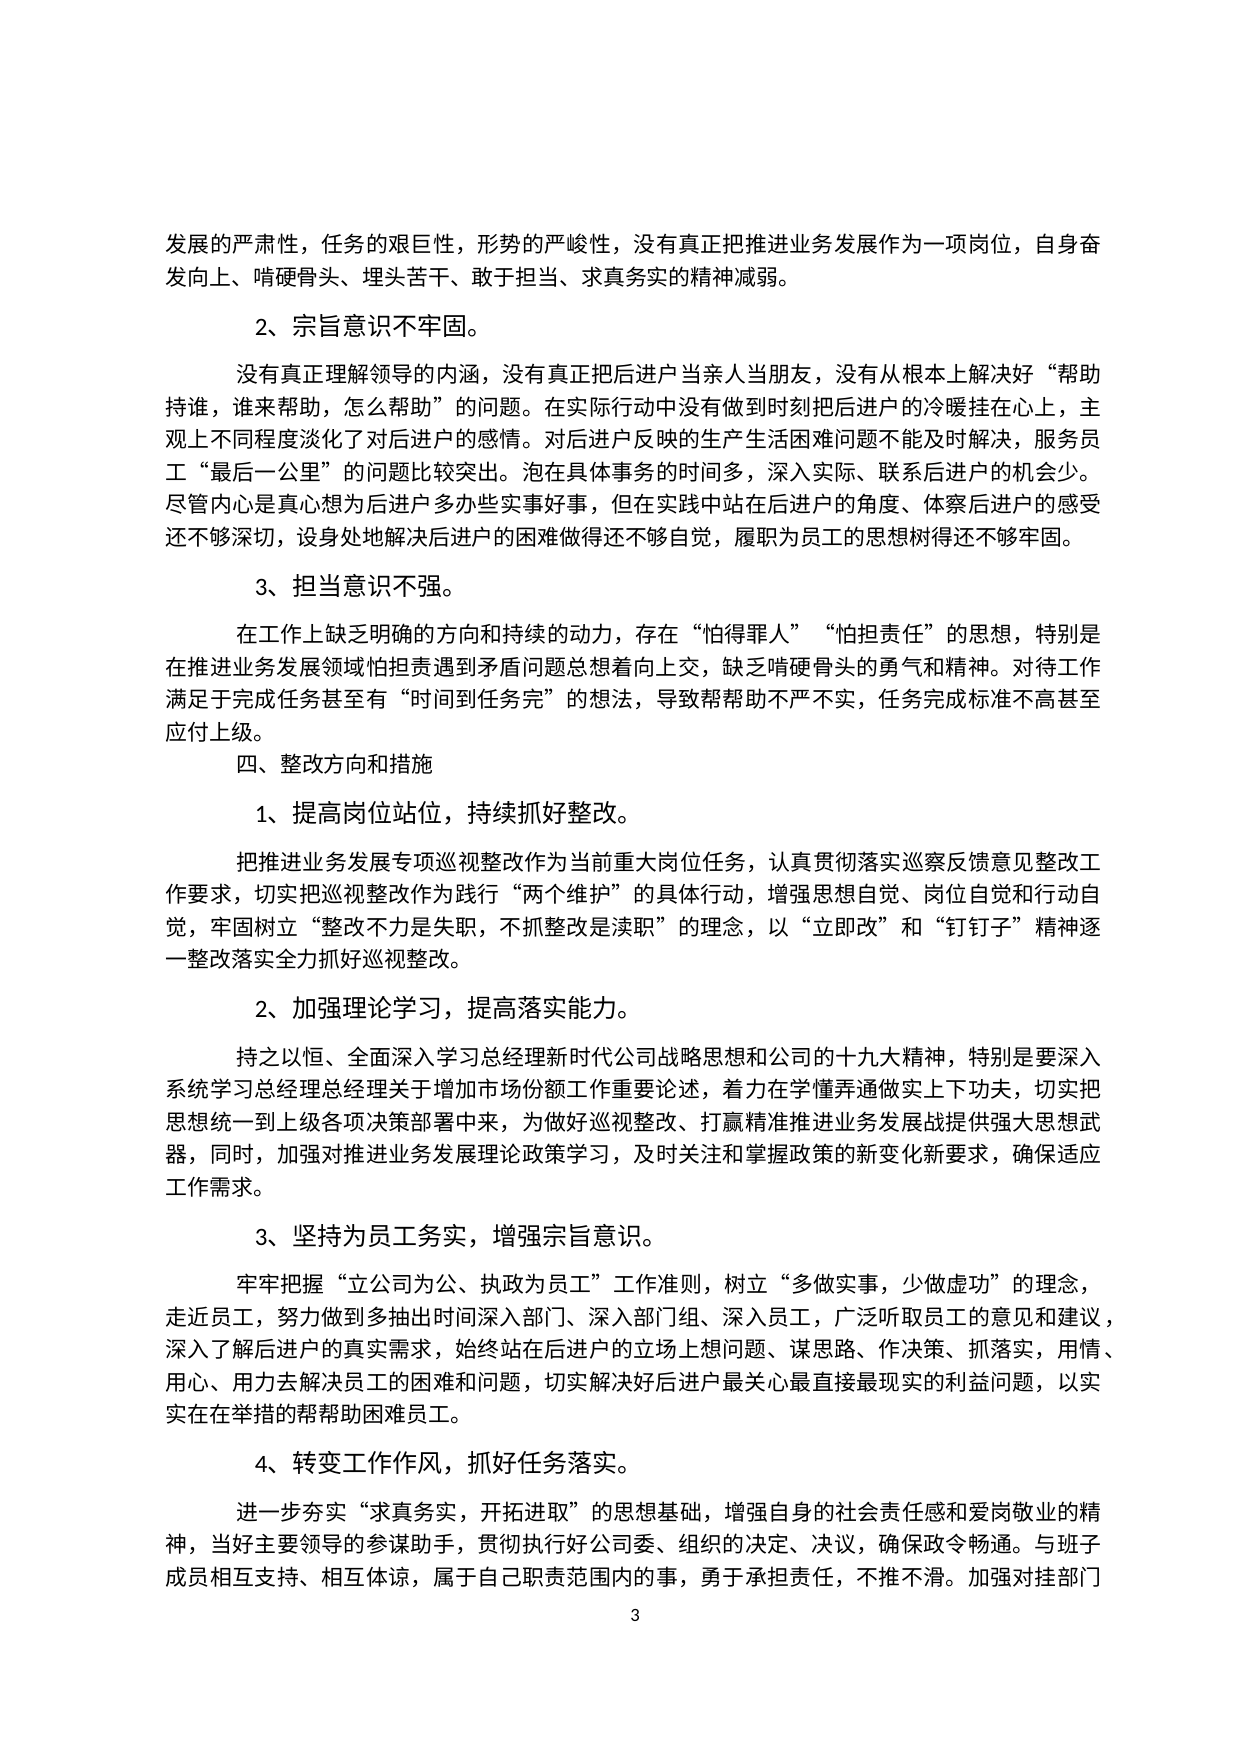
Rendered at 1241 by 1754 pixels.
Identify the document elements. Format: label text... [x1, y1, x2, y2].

text 在工作上缺乏明确的方向和持续的动力，存在“怕得罪人”“怕担责任”的思想，特别是在推进业务发展领域怕担责遇到矛盾问题总想着向上交，缺乏啃硬骨头的勇气和精神。对待工作满足于完成任务甚至有“时间到任务完”的想法，导致帮帮助不严不实，任务完成标准不高甚至应付上级。 [165, 617, 1104, 747]
text 1、提高岗位站位，持续抓好整改。 [166, 779, 1104, 844]
text 没有真正理解领导的内涵，没有真正把后进户当亲人当朋友，没有从根本上解决好“帮助持谁，谁来帮助，怎么帮助”的问题。在实际行动中没有做到时刻把后进户的冷暖挂在心上，主观上不同程度淡化了对后进户的感情。对后进户反映的生产生活困难问题不能及时解决，服务员工“最后一公里”的问题比较突出。泡在具体事务的时间多，深入实际、联系后进户的机会少。尽管内心是真心想为后进户多办些实事好事，但在实践中站在后进户的角度、体察后进户的感受还不够深切，设身处地解决后进户的困难做得还不够自觉，履职为员工的思想树得还不够牢固。 [165, 357, 1104, 552]
text 把推进业务发展专项巡视整改作为当前重大岗位任务，认真贯彻落实巡察反馈意见整改工作要求，切实把巡视整改作为践行“两个维护”的具体行动，增强思想自觉、岗位自觉和行动自觉，牢固树立“整改不力是失职，不抓整改是渎职”的理念，以“立即改”和“钉钉子”精神逐一整改落实全力抓好巡视整改。 [165, 844, 1104, 974]
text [165, 1494, 1104, 1592]
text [165, 227, 1104, 292]
text 4、转变工作作风，抓好任务落实。 [166, 1429, 1104, 1494]
text 四、整改方向和措施 [165, 747, 1104, 779]
text 2、宗旨意识不牢固。 [166, 292, 1104, 357]
text 3、担当意识不强。 [166, 552, 1104, 617]
text 3、坚持为员工务实，增强宗旨意识。 [166, 1202, 1104, 1267]
text 持之以恒、全面深入学习总经理新时代公司战略思想和公司的十九大精神，特别是要深入系统学习总经理总经理关于增加市场份额工作重要论述，着力在学懂弄通做实上下功夫，切实把思想统一到上级各项决策部署中来，为做好巡视整改、打赢精准推进业务发展战提供强大思想武器，同时，加强对推进业务发展理论政策学习，及时关注和掌握政策的新变化新要求，确保适应工作需求。 [165, 1039, 1104, 1202]
text 牢牢把握“立公司为公、执政为员工”工作准则，树立“多做实事，少做虚功”的理念，走近员工，努力做到多抽出时间深入部门、深入部门组、深入员工，广泛听取员工的意见和建议，深入了解后进户的真实需求，始终站在后进户的立场上想问题、谋思路、作决策、抓落实，用情、用心、用力去解决员工的困难和问题，切实解决好后进户最关心最直接最现实的利益问题，以实实在在举措的帮帮助困难员工。 [165, 1267, 1104, 1429]
text 2、加强理论学习，提高落实能力。 [166, 974, 1104, 1039]
